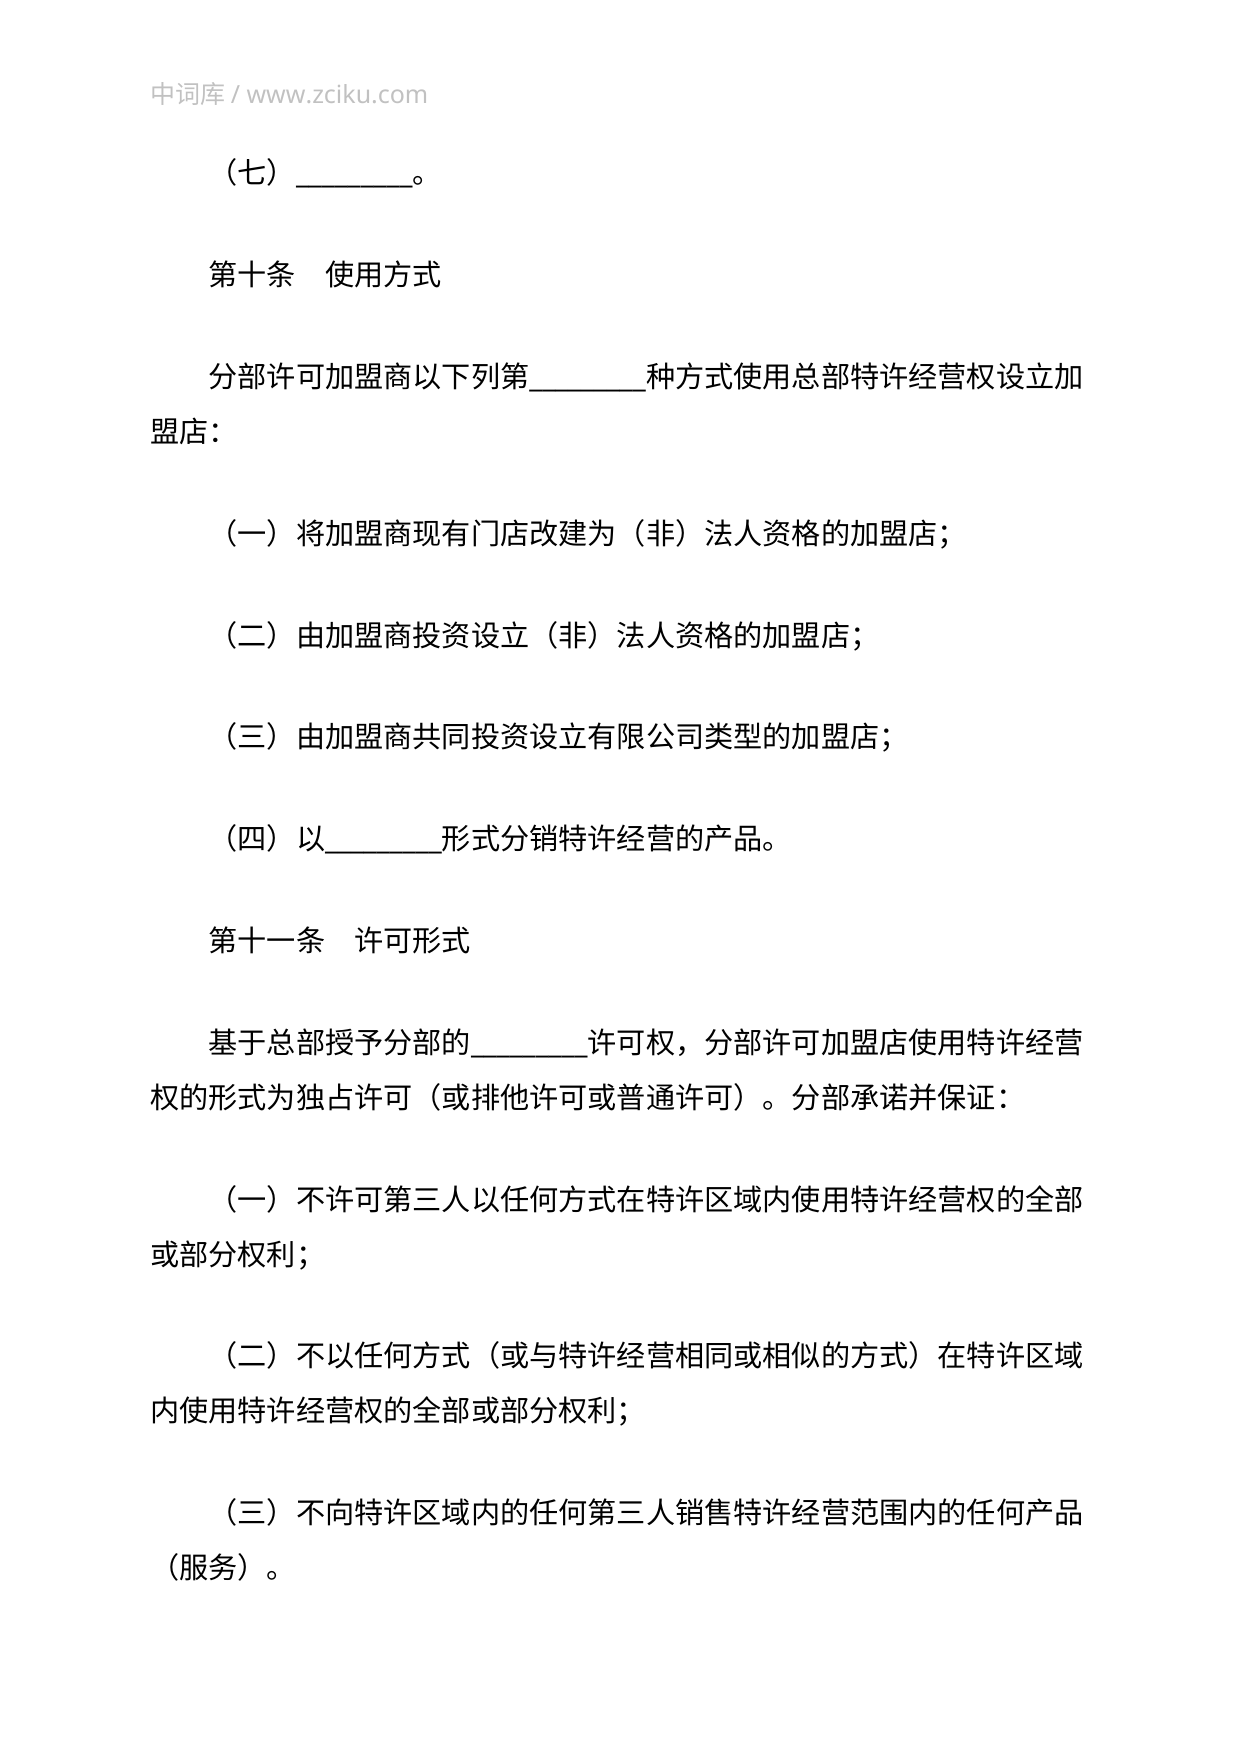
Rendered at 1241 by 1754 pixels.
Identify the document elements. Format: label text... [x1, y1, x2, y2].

text （三）由加盟商共同投资设立有限公司类型的加盟店； [150, 714, 1090, 756]
text 基于总部授予分部的_________许可权，分部许可加盟店使用特许经营权的形式为独占许可（或排他许可或普通许可）。分部承诺并保证： [150, 1019, 1090, 1117]
text 第十条 使用方式 [150, 252, 1090, 294]
text （一）不许可第三人以任何方式在特许区域内使用特许经营权的全部或部分权利； [150, 1176, 1090, 1273]
text 分部许可加盟商以下列第_________种方式使用总部特许经营权设立加盟店： [150, 354, 1090, 451]
text （一）将加盟商现有门店改建为（非）法人资格的加盟店； [150, 511, 1090, 553]
text （二）由加盟商投资设立（非）法人资格的加盟店； [150, 612, 1090, 654]
text （二）不以任何方式（或与特许经营相同或相似的方式）在特许区域内使用特许经营权的全部或部分权利； [150, 1333, 1090, 1430]
text （三）不向特许区域内的任何第三人销售特许经营范围内的任何产品（服务）。 [150, 1490, 1090, 1587]
text 第十一条 许可形式 [150, 918, 1090, 960]
text （七）_________。 [150, 150, 1090, 192]
text （四）以_________形式分销特许经营的产品。 [150, 816, 1090, 858]
